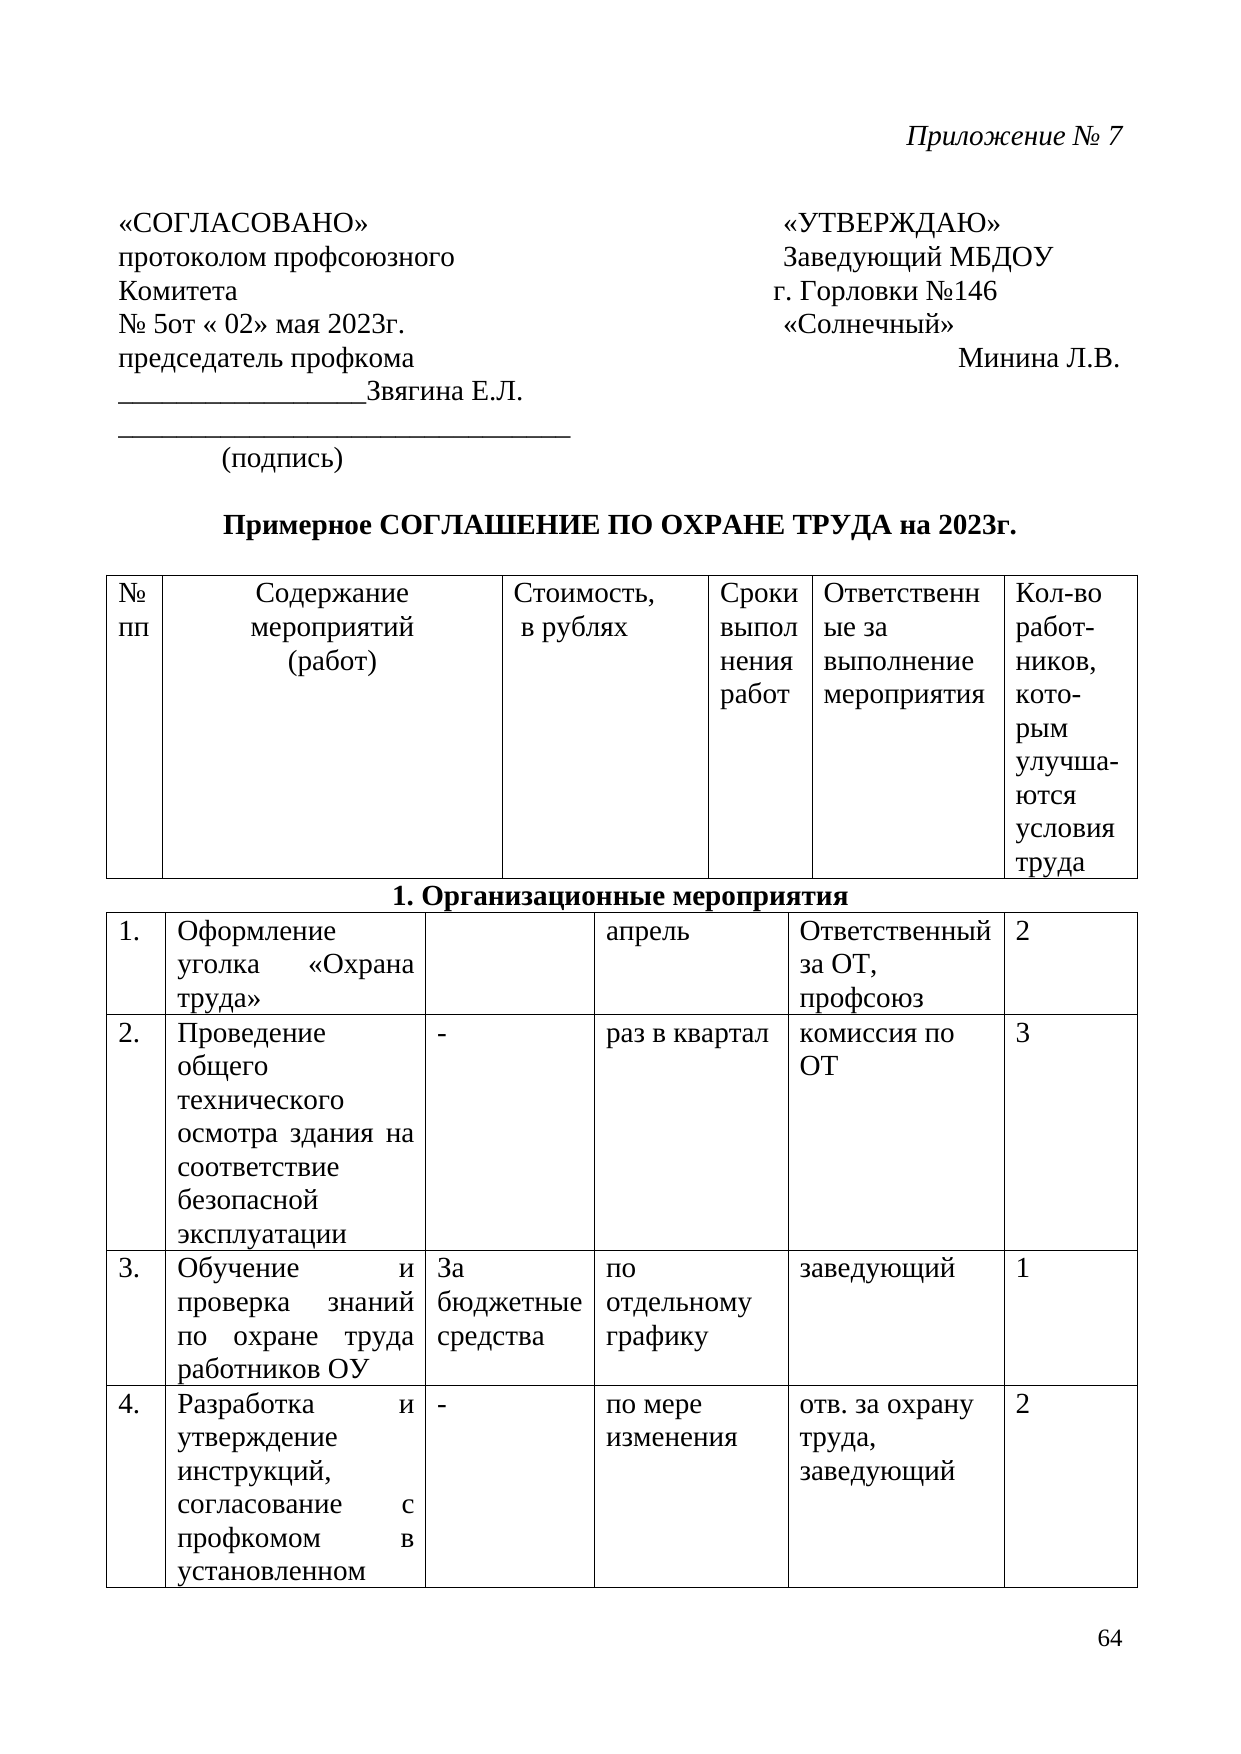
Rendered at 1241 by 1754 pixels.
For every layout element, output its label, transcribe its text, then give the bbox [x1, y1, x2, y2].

table_header Ответственные за выполнение мероприятия [813, 576, 1004, 877]
table_header № пп [107, 576, 162, 877]
table_cell 2. [107, 1015, 165, 1249]
text «СОГЛАСОВАНО» «УТВЕРЖДАЮ» протоколом профсоюзного Заведующий МБДОУ [118, 206, 1122, 273]
table_cell по отдельному графику [595, 1251, 788, 1385]
table_header 1. [107, 913, 165, 1014]
table_header Содержание мероприятий (работ) [163, 576, 502, 877]
table_cell 2 [1005, 1386, 1137, 1587]
text _________________Звягина Е.Л. _______________________________ [118, 373, 1122, 440]
table_cell Обучение и проверка знаний по охране труда работников ОУ [166, 1251, 425, 1385]
text Приложение № 7 [339, 118, 1122, 152]
table_header [426, 913, 594, 1014]
table_header 2 [1005, 913, 1137, 1014]
table_header Оформление уголка «Охрана труда» [166, 913, 425, 1014]
text (подпись) [148, 440, 1122, 474]
text председатель профкома Минина Л.В. [118, 340, 1122, 373]
text № 5от « 02» мая 2023г. «Солнечный» [118, 306, 1122, 340]
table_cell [789, 1386, 1004, 1587]
table_cell 1 [1005, 1251, 1137, 1385]
table_header Кол-во работ-ников, кото-рым улучша-ются условия труда [1005, 576, 1137, 877]
table_cell За бюджетные средства [426, 1251, 594, 1385]
text Примерное СОГЛАШЕНИЕ ПО ОХРАНЕ ТРУДА на 2023г. [118, 507, 1122, 541]
table_cell 3. [107, 1251, 165, 1385]
text Комитета г. Горловки №146 [118, 273, 1122, 306]
table_header Ответственный за ОТ, профсоюз [789, 913, 1004, 1014]
table_header апрель [595, 913, 788, 1014]
table_cell комиссия по ОТ [789, 1015, 1004, 1249]
table_cell 4. [107, 1386, 165, 1587]
table_cell - [426, 1386, 594, 1587]
table_cell - [426, 1015, 594, 1249]
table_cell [166, 1386, 425, 1587]
table_cell раз в квартал [595, 1015, 788, 1249]
table_cell по мере изменения [595, 1386, 788, 1587]
table_cell Проведение общего технического осмотра здания на соответствие безопасной эксплуатации [166, 1015, 425, 1249]
table_header Стоимость, в рублях [503, 576, 708, 877]
table_cell 3 [1005, 1015, 1137, 1249]
text 1. Организационные мероприятия [118, 879, 1122, 912]
table_cell заведующий [789, 1251, 1004, 1385]
table_header Сроки выполнения работ [709, 576, 812, 877]
